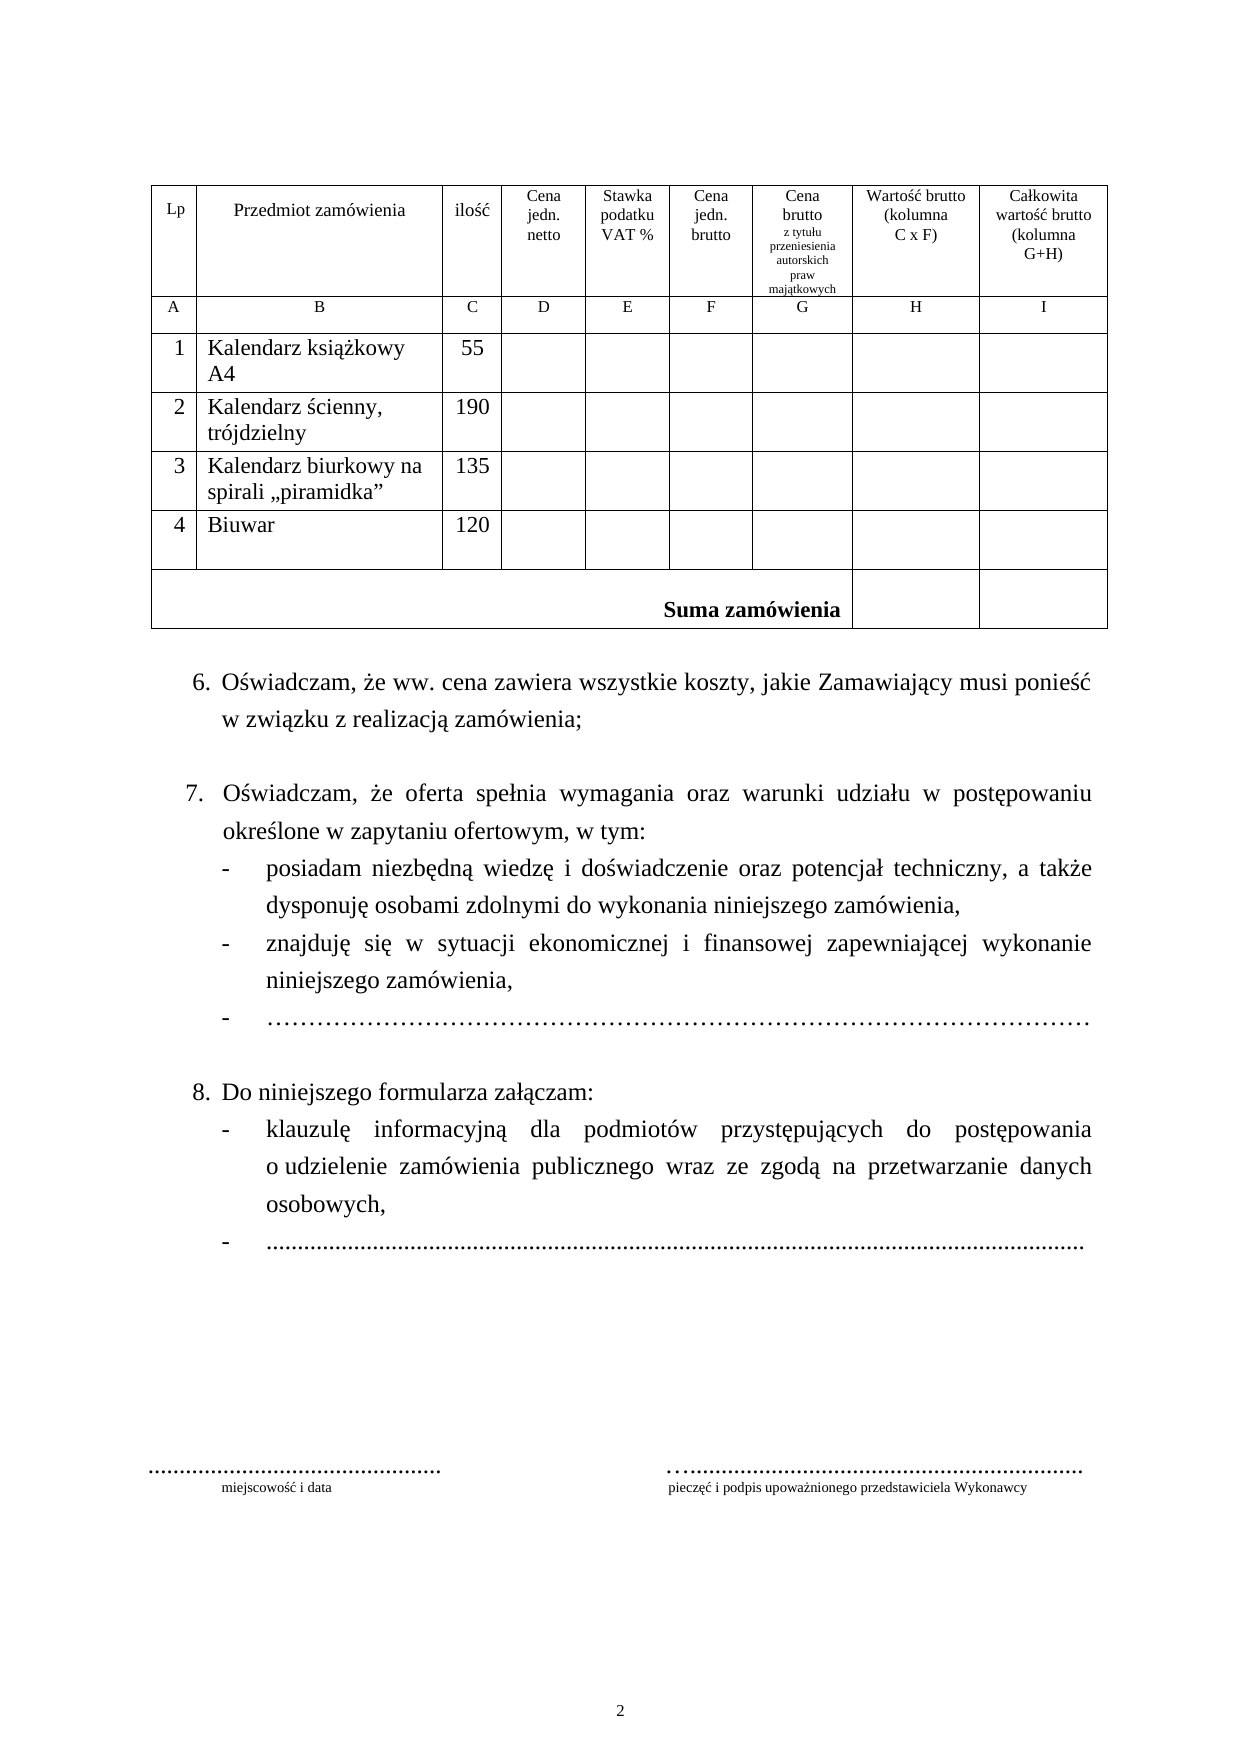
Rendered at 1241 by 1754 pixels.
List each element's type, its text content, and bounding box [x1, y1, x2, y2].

table_cell [586, 393, 669, 451]
table_cell F [670, 297, 752, 333]
table_header Cena brutto z tytułu przeniesienia autorskich praw majątkowych [753, 186, 852, 296]
table_cell 120 [443, 511, 501, 569]
table_cell [980, 393, 1107, 451]
table_cell [753, 511, 852, 569]
table_cell Kalendarz książkowy A4 [197, 334, 442, 392]
table_header Wartość brutto (kolumna C x F) [853, 186, 979, 296]
list Oświadczam, że oferta spełnia wymagania oraz warunki udziału w postępowaniu określone w zapytaniu ofertowym, w tym: [185, 778, 1093, 844]
table_cell 2 [152, 393, 196, 451]
table_cell [586, 511, 669, 569]
table_cell G [753, 297, 852, 333]
table_cell [670, 511, 752, 569]
table_cell [502, 393, 585, 451]
table_cell C [443, 297, 501, 333]
table_cell [853, 393, 979, 451]
table_cell 135 [443, 452, 501, 510]
table_cell [753, 393, 852, 451]
table_cell 190 [443, 393, 501, 451]
table_cell [980, 511, 1107, 569]
table_cell [853, 570, 979, 628]
table_header Lp [152, 186, 196, 296]
text - posiadam niezbędną wiedzę i doświadczenie oraz potencjał techniczny, a także dysponuję osobami zdolnymi do wykonania niniejszego zamówienia, [221, 853, 1093, 919]
table_cell [980, 570, 1107, 628]
table_cell [753, 452, 852, 510]
table_cell [586, 452, 669, 510]
table_cell [753, 334, 852, 392]
table_cell D [502, 297, 585, 333]
text - ……………………………………………………………………………………… [221, 1002, 1093, 1031]
table_cell 1 [152, 334, 196, 392]
table_cell [670, 452, 752, 510]
table_cell [980, 334, 1107, 392]
table_cell H [853, 297, 979, 333]
table_cell I [980, 297, 1107, 333]
table_cell [853, 452, 979, 510]
table_header Przedmiot zamówienia [197, 186, 442, 296]
text miejscowość i data pieczęć i podpis upoważnionego przedstawiciela Wykonawcy [148, 1478, 1107, 1507]
table_cell [980, 452, 1107, 510]
list Oświadczam, że ww. cena zawiera wszystkie koszty, jakie Zamawiający musi ponieść w związku z realizacją zamówienia; [192, 667, 1093, 733]
table_cell [670, 334, 752, 392]
text - klauzulę informacyjną dla podmiotów przystępujących do postępowania o udzielenie zamówienia publicznego wraz ze zgodą na przetwarzanie danych osobowych, [221, 1114, 1093, 1217]
text - ................................................................................................................................... [221, 1226, 1093, 1255]
table_cell [853, 511, 979, 569]
text - znajduję się w sytuacji ekonomicznej i finansowej zapewniającej wykonanie niniejszego zamówienia, [221, 928, 1093, 994]
table_cell B [197, 297, 442, 333]
table_cell 4 [152, 511, 196, 569]
text ............................................... …............................................................... [148, 1450, 1107, 1478]
list Do niniejszego formularza załączam: [192, 1077, 1093, 1106]
table_header Cena jedn. netto [502, 186, 585, 296]
table_cell [670, 393, 752, 451]
table_cell 3 [152, 452, 196, 510]
table_cell 55 [443, 334, 501, 392]
table_header Cena jedn. brutto [670, 186, 752, 296]
table_cell [853, 334, 979, 392]
table_header Stawka podatku VAT % [586, 186, 669, 296]
table_cell Biuwar [197, 511, 442, 569]
table_header Całkowita wartość brutto (kolumna G+H) [980, 186, 1107, 296]
table_cell Kalendarz biurkowy na spirali „piramidka” [197, 452, 442, 510]
table_cell [502, 334, 585, 392]
table_cell Suma zamówienia [152, 570, 852, 628]
table_cell E [586, 297, 669, 333]
table_cell A [152, 297, 196, 333]
table_cell [502, 452, 585, 510]
table_header ilość [443, 186, 501, 296]
table_cell [502, 511, 585, 569]
table_cell Kalendarz ścienny, trójdzielny [197, 393, 442, 451]
table_cell [586, 334, 669, 392]
